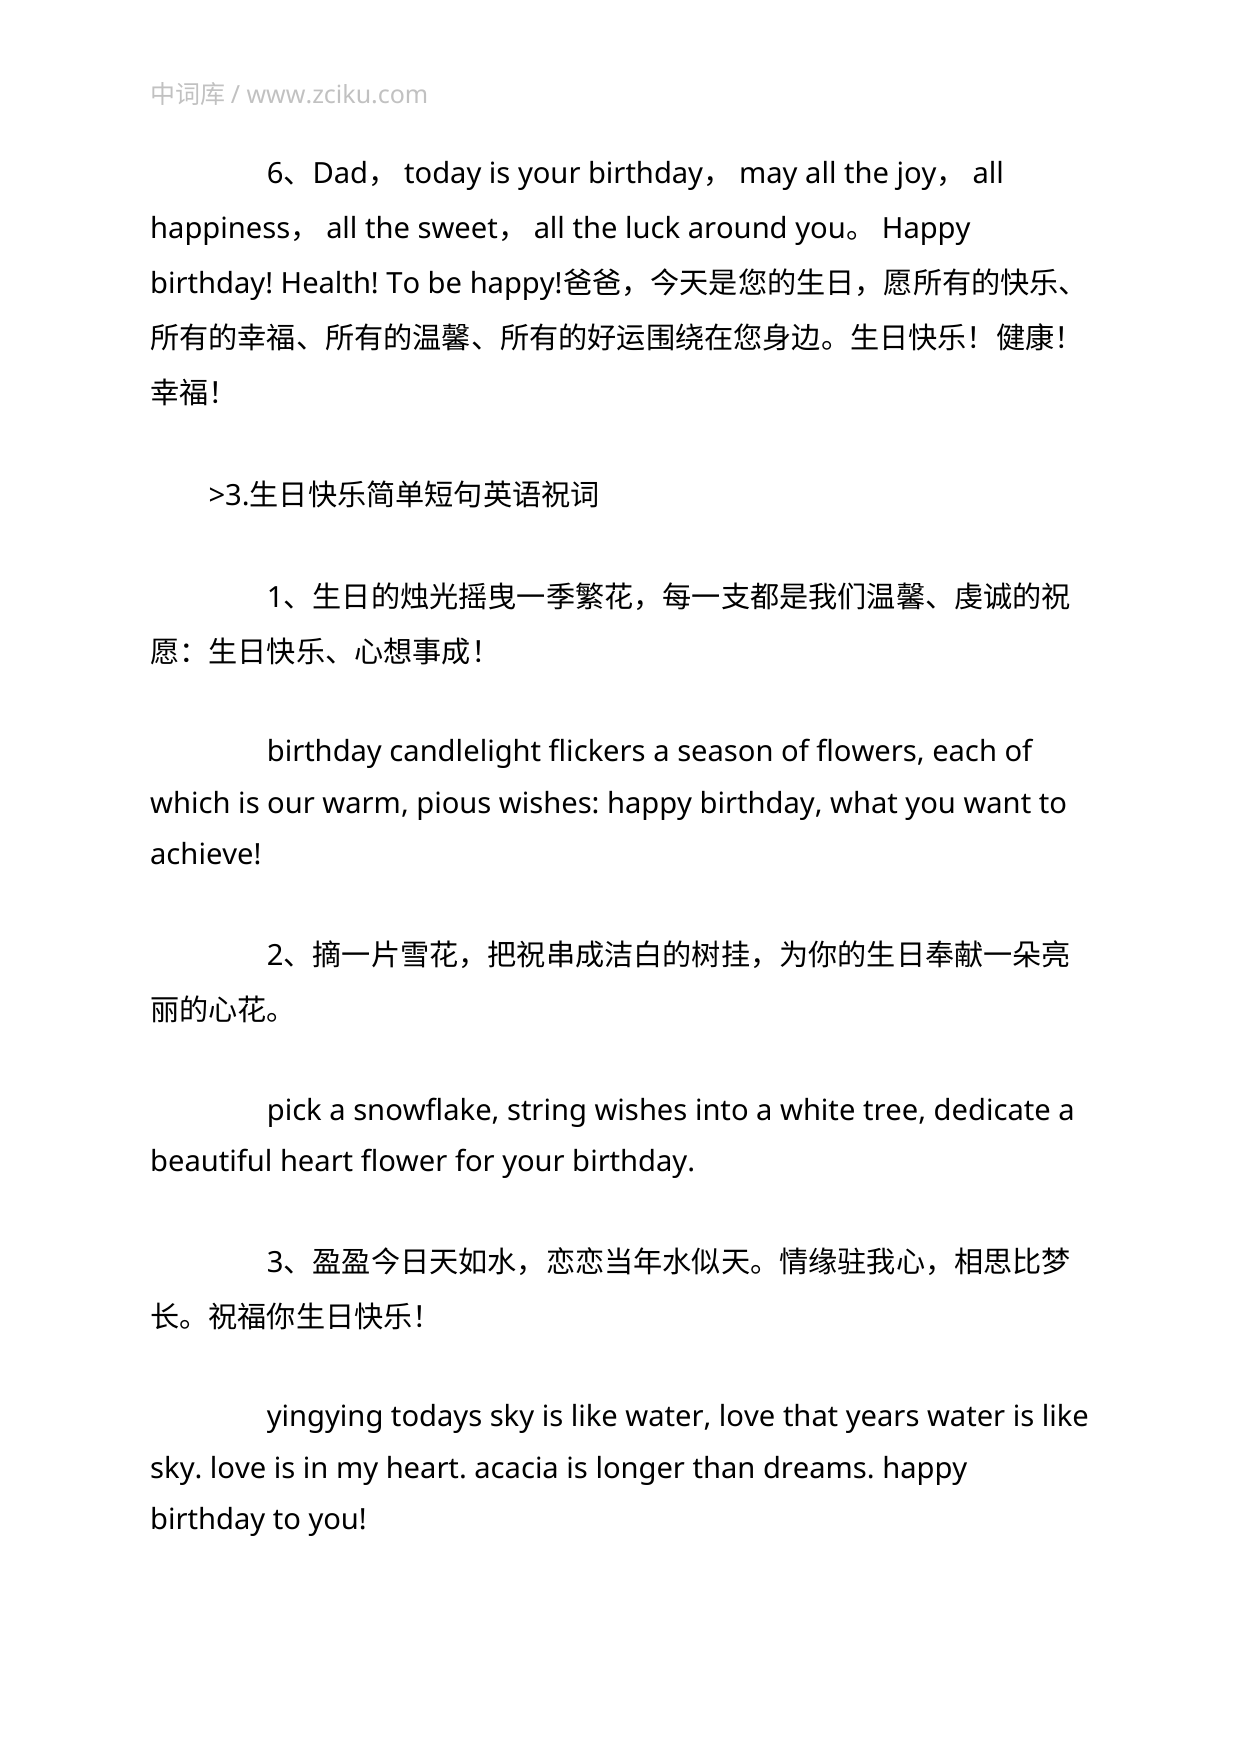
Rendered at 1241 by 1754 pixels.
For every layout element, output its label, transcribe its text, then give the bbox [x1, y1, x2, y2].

text birthday candlelight flickers a season of flowers, each of which is our warm, pious wishes: happy birthday, what you want to achieve! [150, 730, 1090, 873]
text 2、摘一片雪花，把祝串成洁白的树挂，为你的生日奉献一朵亮丽的心花。 [150, 932, 1090, 1029]
text pick a snowflake, string wishes into a white tree, dedicate a beautiful heart flower for your birthday. [150, 1089, 1090, 1180]
text 1、生日的烛光摇曳一季繁花，每一支都是我们温馨、虔诚的祝愿：生日快乐、心想事成！ [150, 574, 1090, 671]
text yingying todays sky is like water, love that years water is like sky. love is in my heart. acacia is longer than dreams. happy birthday to you! [150, 1396, 1090, 1538]
text 3、盈盈今日天如水，恋恋当年水似天。情缘驻我心，相思比梦长。祝福你生日快乐！ [150, 1239, 1090, 1336]
text >3.生日快乐简单短句英语祝词 [150, 472, 1090, 514]
text 6、Dad， today is your birthday， may all the joy， all happiness， all the sweet， all the luck around you。 Happy birthday! Health! To be happy!爸爸，今天是您的生日，愿所有的快乐、所有的幸福、所有的温馨、所有的好运围绕在您身边。生日快乐！健康！幸福！ [150, 150, 1090, 412]
